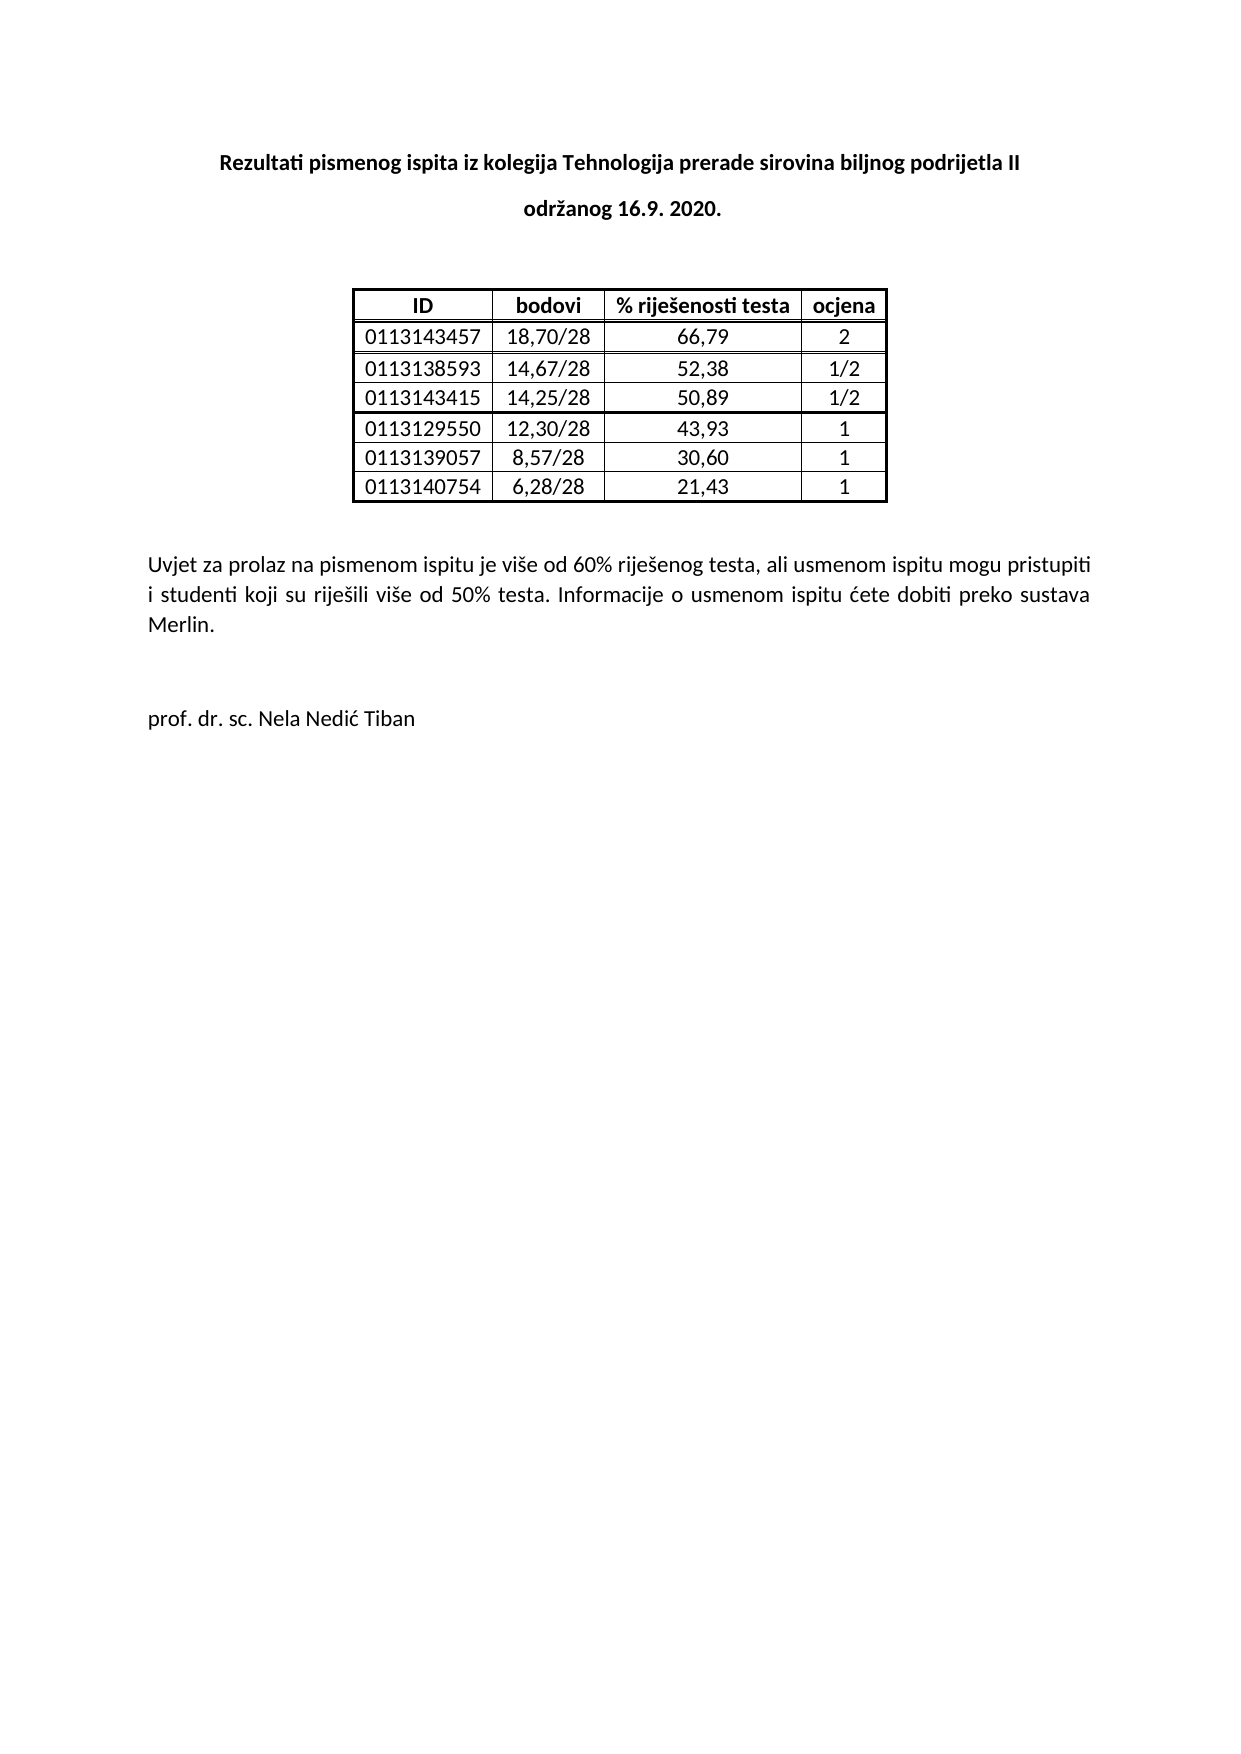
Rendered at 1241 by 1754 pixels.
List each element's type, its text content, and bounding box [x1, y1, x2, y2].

text održanog 16.9. 2020. [148, 194, 1093, 222]
table_cell 2 [802, 323, 885, 351]
text prof. dr. sc. Nela Nedić Tiban [148, 704, 1093, 732]
table_cell 0113143415 [355, 383, 492, 411]
table_header % riješenosti testa [605, 291, 801, 319]
text Uvjet za prolaz na pismenom ispitu je više od 60% riješenog testa, ali usmenom ispitu mogu pristupiti i studenti koji su riješili više od 50% testa. Informacije o usmenom ispitu ćete dobiti preko sustava Merlin. [148, 550, 1093, 638]
table_cell 0113140754 [355, 472, 492, 500]
table_header ocjena [802, 291, 885, 319]
table_cell 1/2 [802, 354, 885, 382]
table_cell 30,60 [605, 443, 801, 471]
table_cell 43,93 [605, 414, 801, 442]
table_cell 6,28/28 [493, 472, 604, 500]
table_cell 52,38 [605, 354, 801, 382]
table_cell 21,43 [605, 472, 801, 500]
text Rezultati pismenog ispita iz kolegija Tehnologija prerade sirovina biljnog podrijetla II [148, 148, 1093, 176]
table_cell 0113129550 [355, 414, 492, 442]
table_cell 0113143457 [355, 323, 492, 351]
table_cell 1 [802, 414, 885, 442]
table_cell 66,79 [605, 323, 801, 351]
table_cell 1/2 [802, 383, 885, 411]
table_cell 12,30/28 [493, 414, 604, 442]
table_cell 0113138593 [355, 354, 492, 382]
table_header ID [355, 291, 492, 319]
table_cell 8,57/28 [493, 443, 604, 471]
table_cell 1 [802, 472, 885, 500]
table_cell 50,89 [605, 383, 801, 411]
table_cell 14,25/28 [493, 383, 604, 411]
table_header bodovi [493, 291, 604, 319]
table_cell 18,70/28 [493, 323, 604, 351]
table_cell 1 [802, 443, 885, 471]
table_cell 14,67/28 [493, 354, 604, 382]
table_cell 0113139057 [355, 443, 492, 471]
